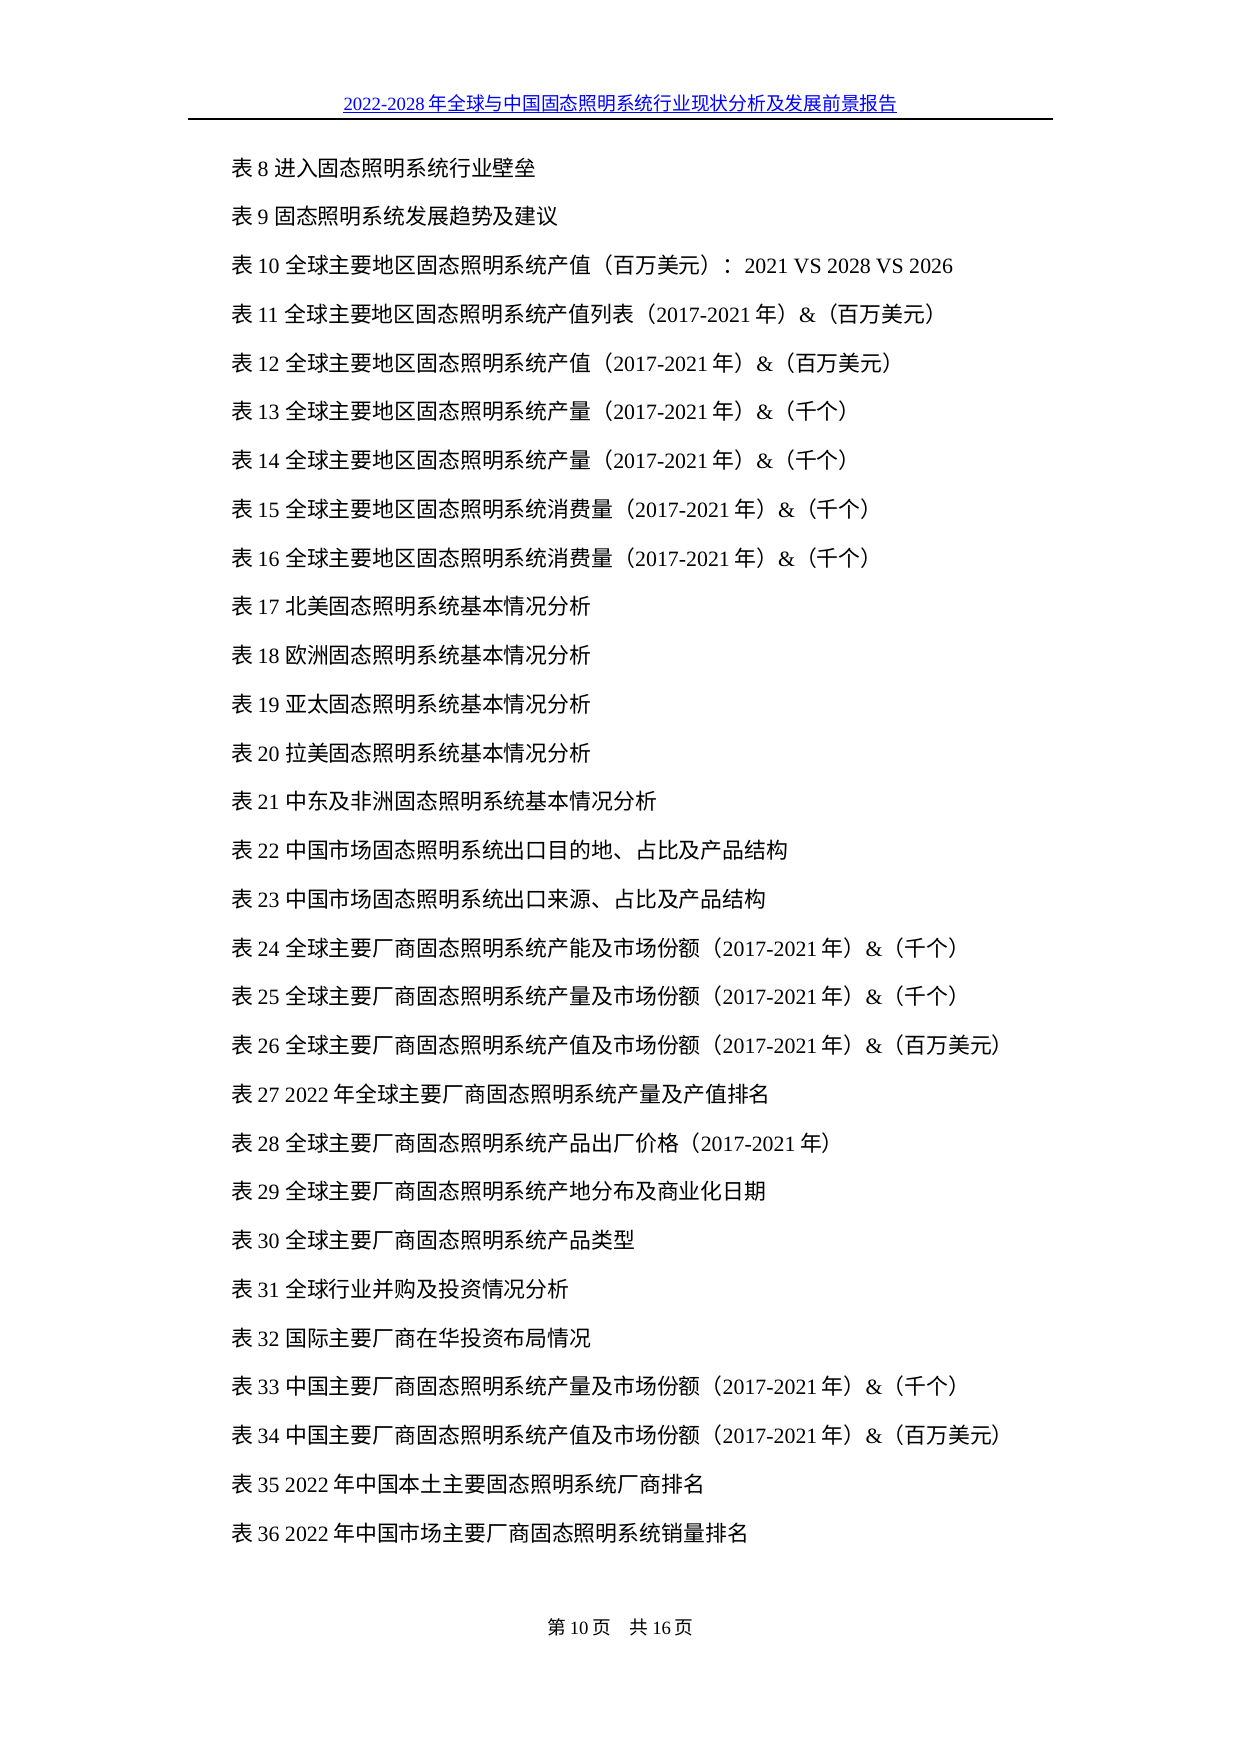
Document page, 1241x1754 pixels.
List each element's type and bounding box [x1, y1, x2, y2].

text [187, 150, 1053, 1548]
